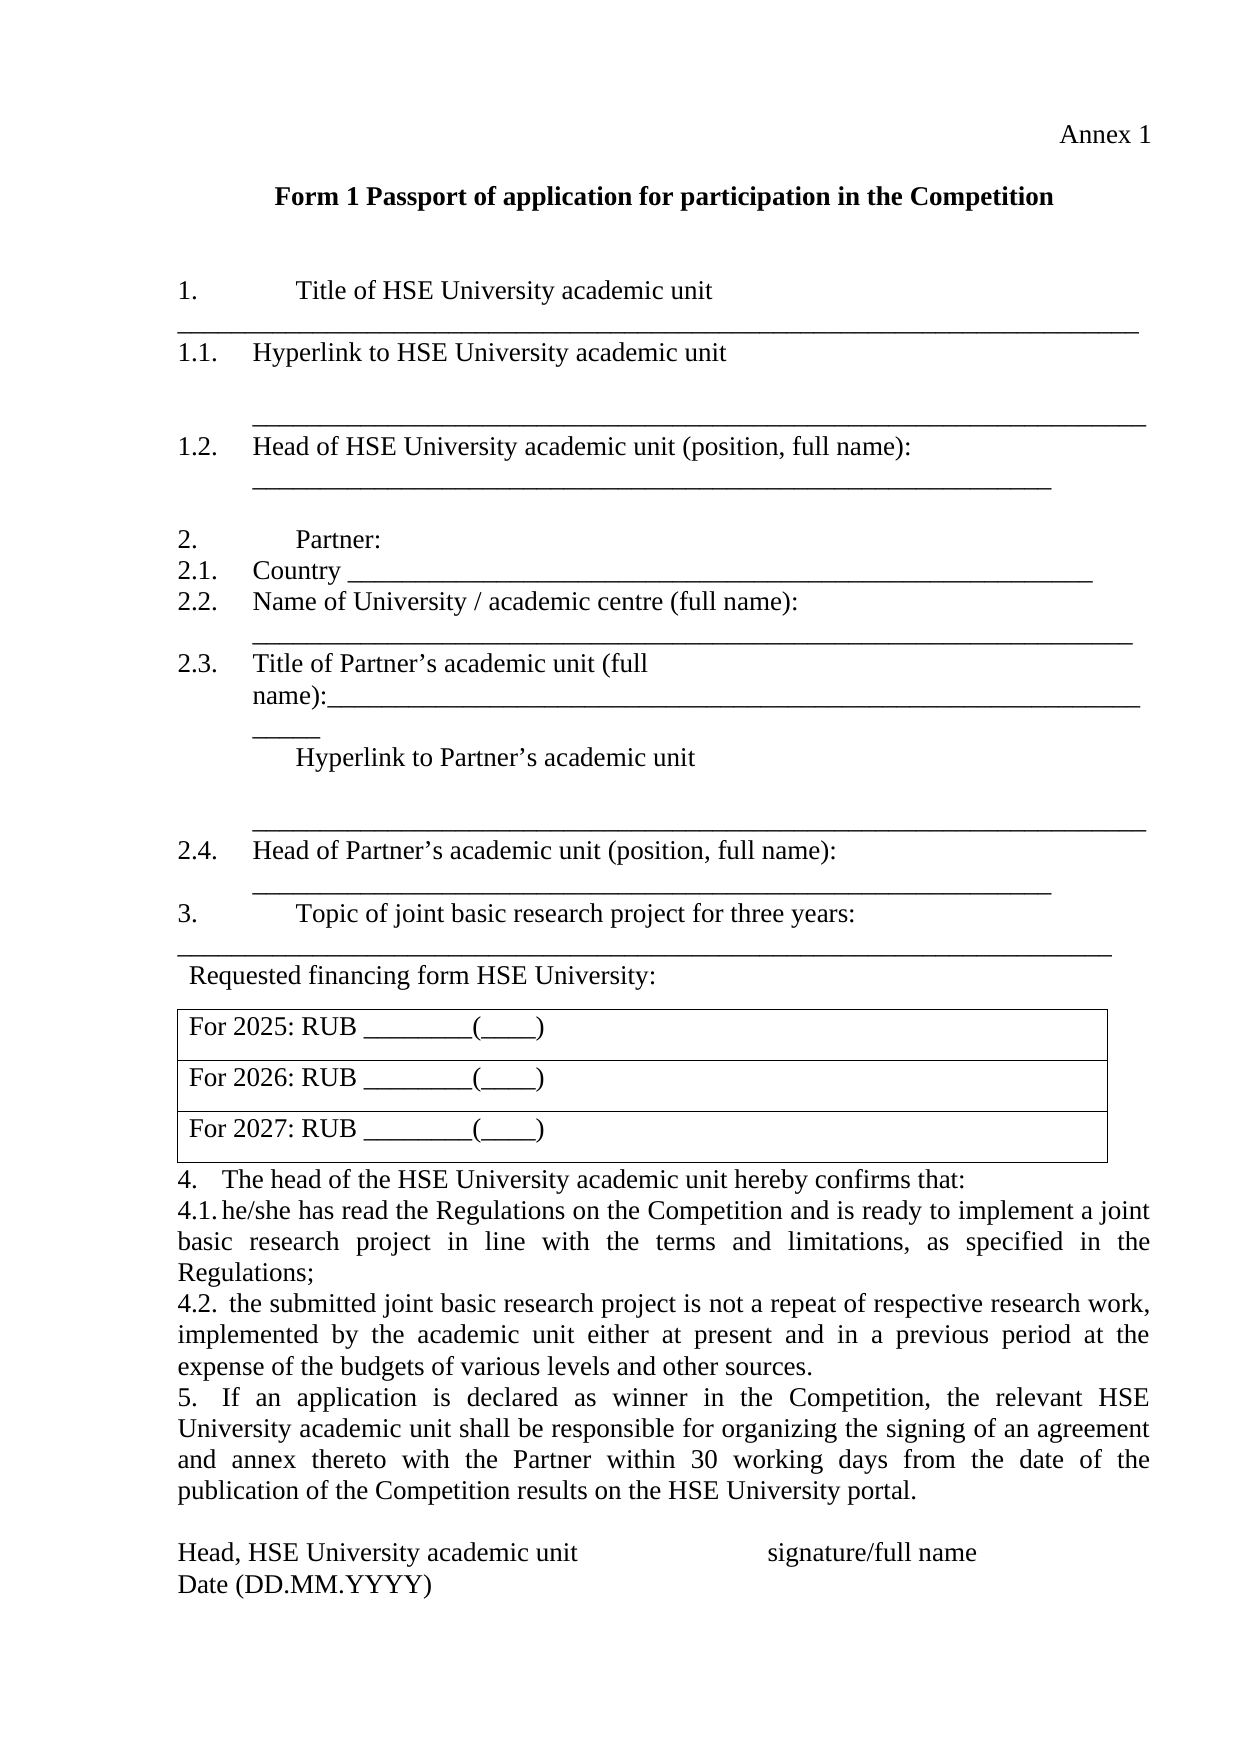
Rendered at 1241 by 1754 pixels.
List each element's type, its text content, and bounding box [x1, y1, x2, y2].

table_cell For 2025: RUB ________(____) [178, 1010, 1107, 1060]
list the submitted joint basic research project is not a repeat of respective research work, implemented by the academic unit either at present and in a previous period at the expense of the budgets of various levels and other sources. [177, 1287, 1152, 1381]
text Form 1 Passport of application for participation in the Competition [177, 180, 1152, 212]
list Head of Partner’s academic unit (position, full name): ___________________________________________________________ [177, 834, 1152, 897]
list Hyperlink to Partner’s academic unit __________________________________________________________________ [252, 741, 1152, 834]
text Annex 1 [753, 118, 1152, 149]
list The head of the HSE University academic unit hereby confirms that: [177, 1163, 1152, 1194]
text Date (DD.MM.YYYY) [177, 1568, 1152, 1599]
table_header Requested financing form HSE University: [177, 959, 1107, 1009]
list Country _______________________________________________________ [177, 554, 1152, 585]
list Hyperlink to HSE University academic unit __________________________________________________________________ [177, 336, 1152, 429]
list Partner: [177, 523, 1152, 554]
table_cell For 2026: RUB ________(____) [178, 1061, 1107, 1111]
text Head, HSE University academic unit signature/full name [177, 1537, 1152, 1568]
list Name of University / academic centre (full name): _________________________________________________________________ [177, 585, 1152, 648]
list he/she has read the Regulations on the Competition and is ready to implement a joint basic research project in line with the terms and limitations, as specified in the Regulations; [177, 1194, 1152, 1287]
table_cell For 2027: RUB ________(____) [178, 1112, 1107, 1162]
list Topic of joint basic research project for three years: _____________________________________________________________________ [177, 897, 1152, 959]
list Title of Partner’s academic unit (full name):_________________________________________________________________ [177, 648, 1152, 741]
list If an application is declared as winner in the Competition, the relevant HSE University academic unit shall be responsible for organizing the signing of an agreement and annex thereto with the Partner within 30 working days from the date of the publication of the Competition results on the HSE University portal. [177, 1381, 1152, 1505]
list Head of HSE University academic unit (position, full name): ___________________________________________________________ [177, 429, 1152, 492]
list Title of HSE University academic unit _______________________________________________________________________ [177, 274, 1152, 336]
